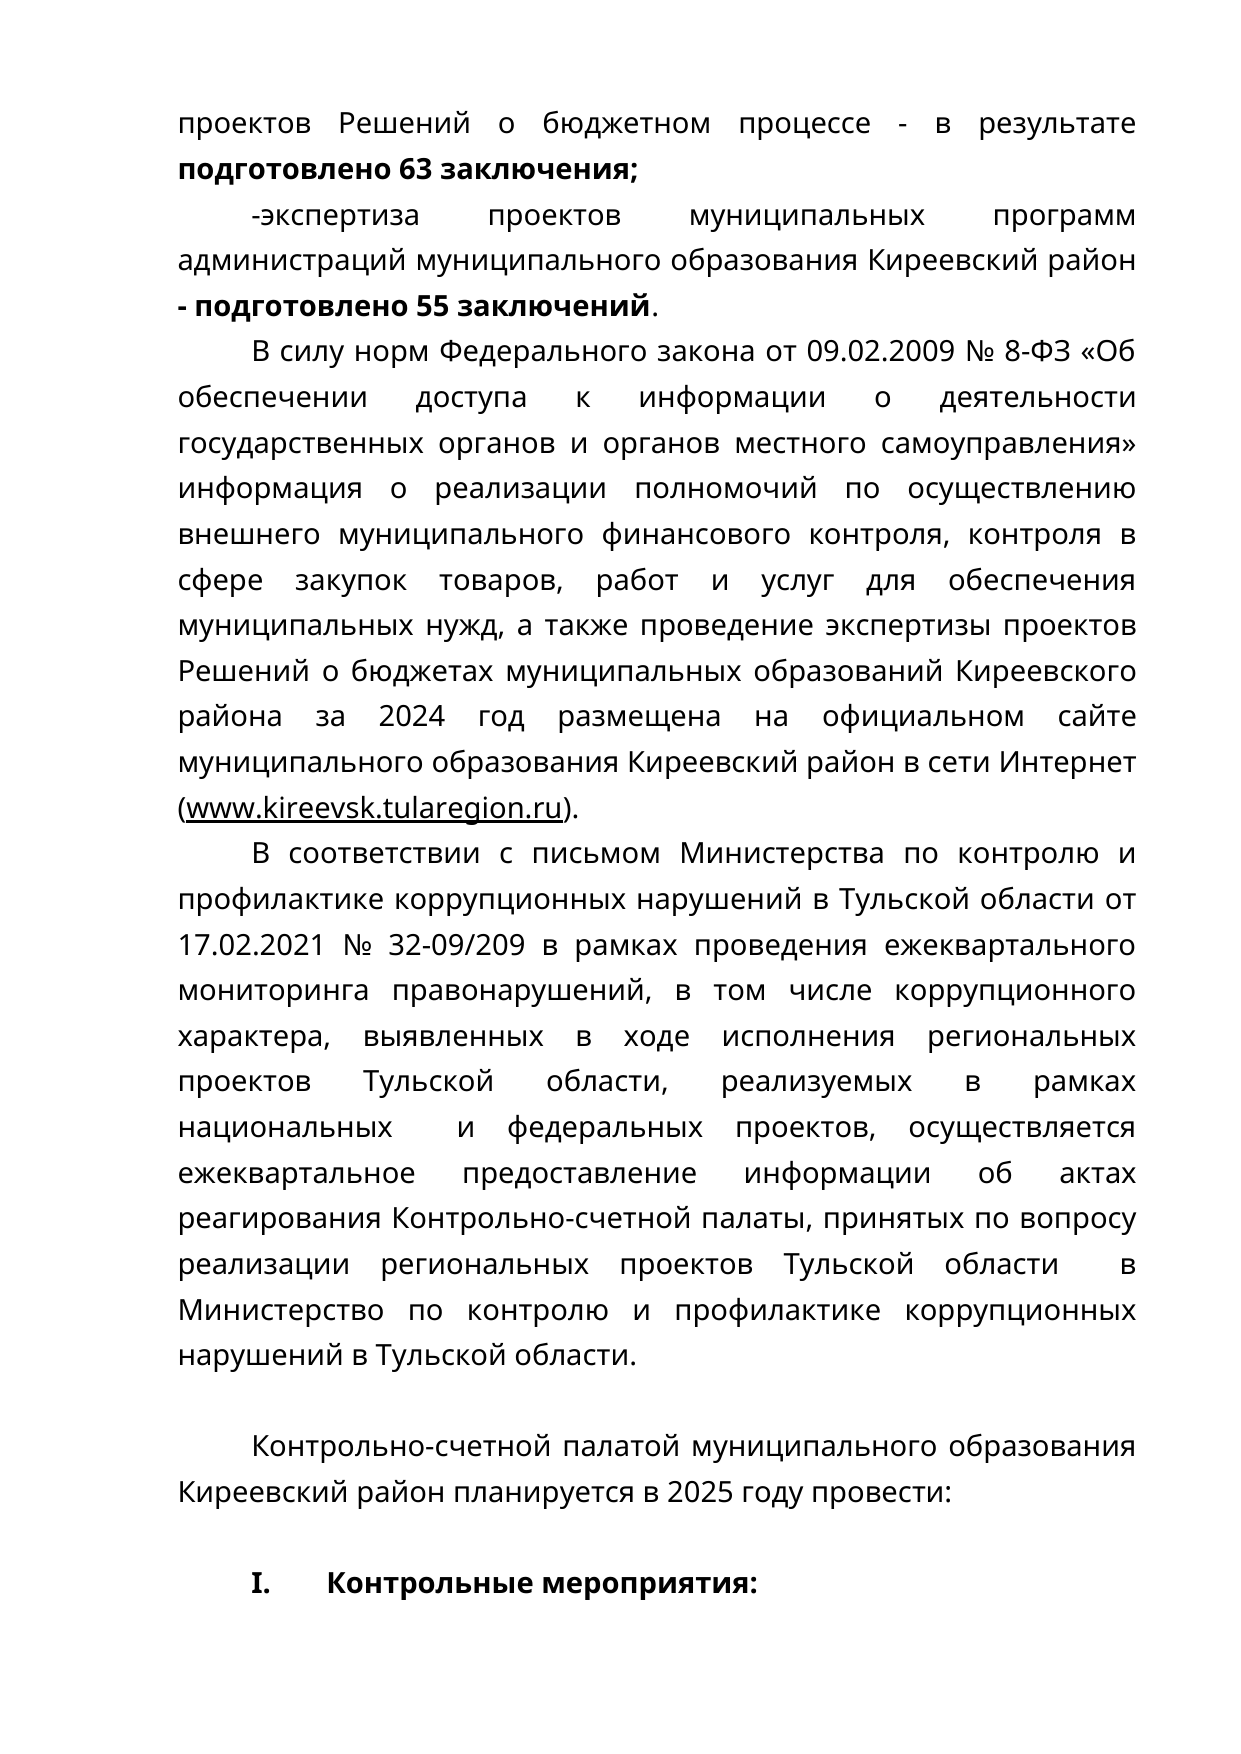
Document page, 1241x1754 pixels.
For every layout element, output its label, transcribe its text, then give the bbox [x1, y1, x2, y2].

text Контрольно-счетной палатой муниципального образования Киреевский район планируется в 2025 году провести: [177, 1426, 1137, 1511]
text В соответствии с письмом Министерства по контролю и профилактике коррупционных нарушений в Тульской области от 17.02.2021 № 32-09/209 в рамках проведения ежеквартального мониторинга правонарушений, в том числе коррупционного характера, выявленных в ходе исполнения региональных проектов Тульской области, реализуемых в рамках национальных и федеральных проектов, осуществляется ежеквартальное предоставление информации об актах реагирования Контрольно-счетной палаты, принятых по вопросу реализации региональных проектов Тульской области в Министерство по контролю и профилактике коррупционных нарушений в Тульской области. [177, 833, 1137, 1374]
text В силу норм Федерального закона от 09.02.2009 № 8-ФЗ «Об обеспечении доступа к информации о деятельности государственных органов и органов местного самоуправления» информация о реализации полномочий по осуществлению внешнего муниципального финансового контроля, контроля в сфере закупок товаров, работ и услуг для обеспечения муниципальных нужд, а также проведение экспертизы проектов Решений о бюджетах муниципальных образований Киреевского района за 2024 год размещена на официальном сайте муниципального образования Киреевский район в сети Интернет (www.kireevsk.tularegion.ru). [177, 331, 1137, 827]
text -экспертиза проектов муниципальных программ администраций муниципального образования Киреевский район - подготовлено 55 заключений. [177, 194, 1137, 325]
list Контрольные мероприятия: [251, 1563, 1137, 1602]
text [177, 103, 1137, 188]
